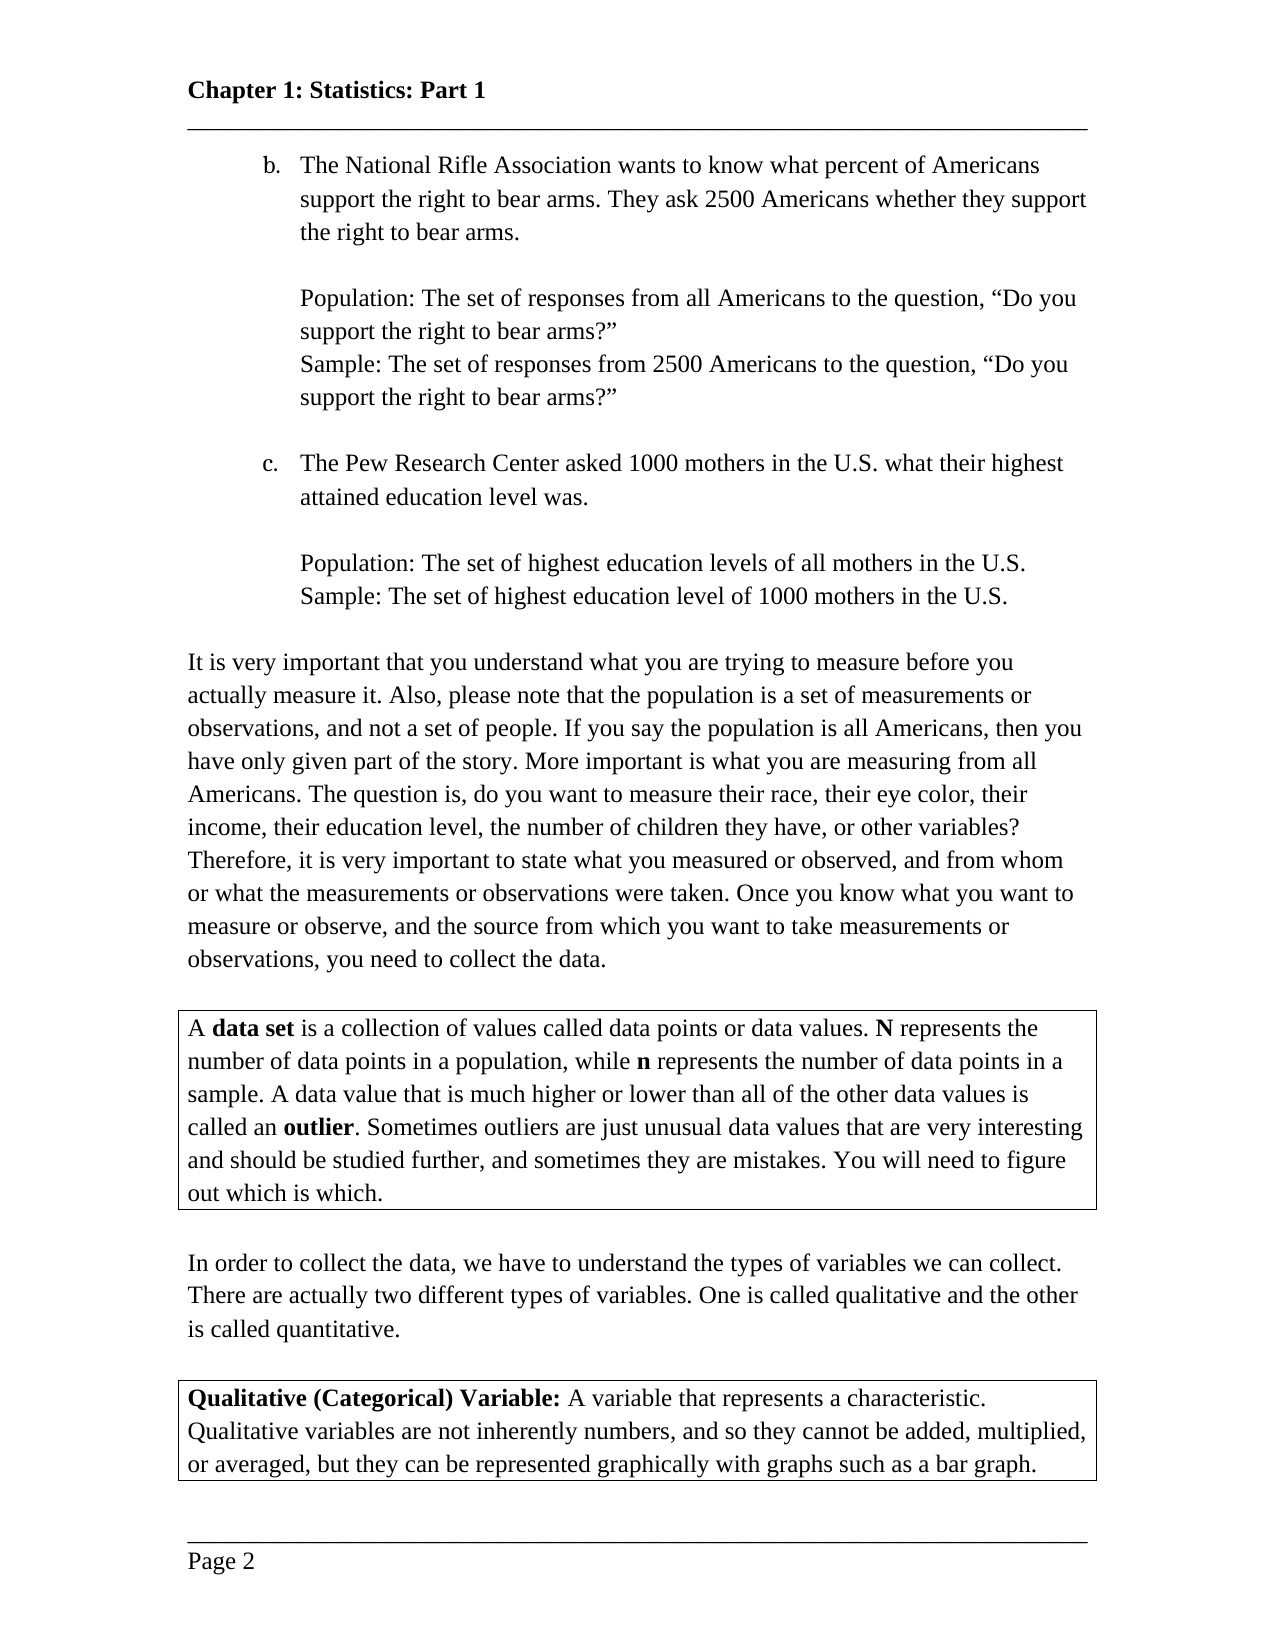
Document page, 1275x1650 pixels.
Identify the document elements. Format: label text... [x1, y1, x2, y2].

list The Pew Research Center asked 1000 mothers in the U.S. what their highest attained education level was. [262, 448, 1087, 511]
list The National Rifle Association wants to know what percent of Americans support the right to bear arms. They ask 2500 Americans whether they support the right to bear arms. [262, 150, 1087, 246]
text Population: The set of highest education levels of all mothers in the U.S. [262, 548, 1087, 577]
text Qualitative (Categorical) Variable: A variable that represents a characteristic. Qualitative variables are not inherently numbers, and so they cannot be added, multiplied, or averaged, but they can be represented graphically with graphs such as a bar graph. [179, 1381, 1096, 1480]
text Sample: The set of highest education level of 1000 mothers in the U.S. [262, 581, 1087, 610]
text A data set is a collection of values called data points or data values. N represents the number of data points in a population, while n represents the number of data points in a sample. A data value that is much higher or lower than all of the other data values is called an outlier. Sometimes outliers are just unusual data values that are very interesting and should be studied further, and sometimes they are mistakes. You will need to figure out which is which. [179, 1011, 1096, 1209]
text It is very important that you understand what you are trying to measure before you actually measure it. Also, please note that the population is a set of measurements or observations, and not a set of people. If you say the population is all Americans, then you have only given part of the story. More important is what you are measuring from all Americans. The question is, do you want to measure their race, their eye color, their income, their education level, the number of children they have, or other variables? Therefore, it is very important to state what you measured or observed, and from whom or what the measurements or observations were taken. Once you know what you want to measure or observe, and the source from which you want to take measurements or observations, you need to collect the data. [187, 647, 1087, 973]
text In order to collect the data, we have to understand the types of variables we can collect. There are actually two different types of variables. One is called qualitative and the other is called quantitative. [187, 1214, 1087, 1342]
text Sample: The set of responses from 2500 Americans to the question, “Do you support the right to bear arms?” [300, 349, 1087, 411]
text Population: The set of responses from all Americans to the question, “Do you support the right to bear arms?” [300, 283, 1087, 345]
